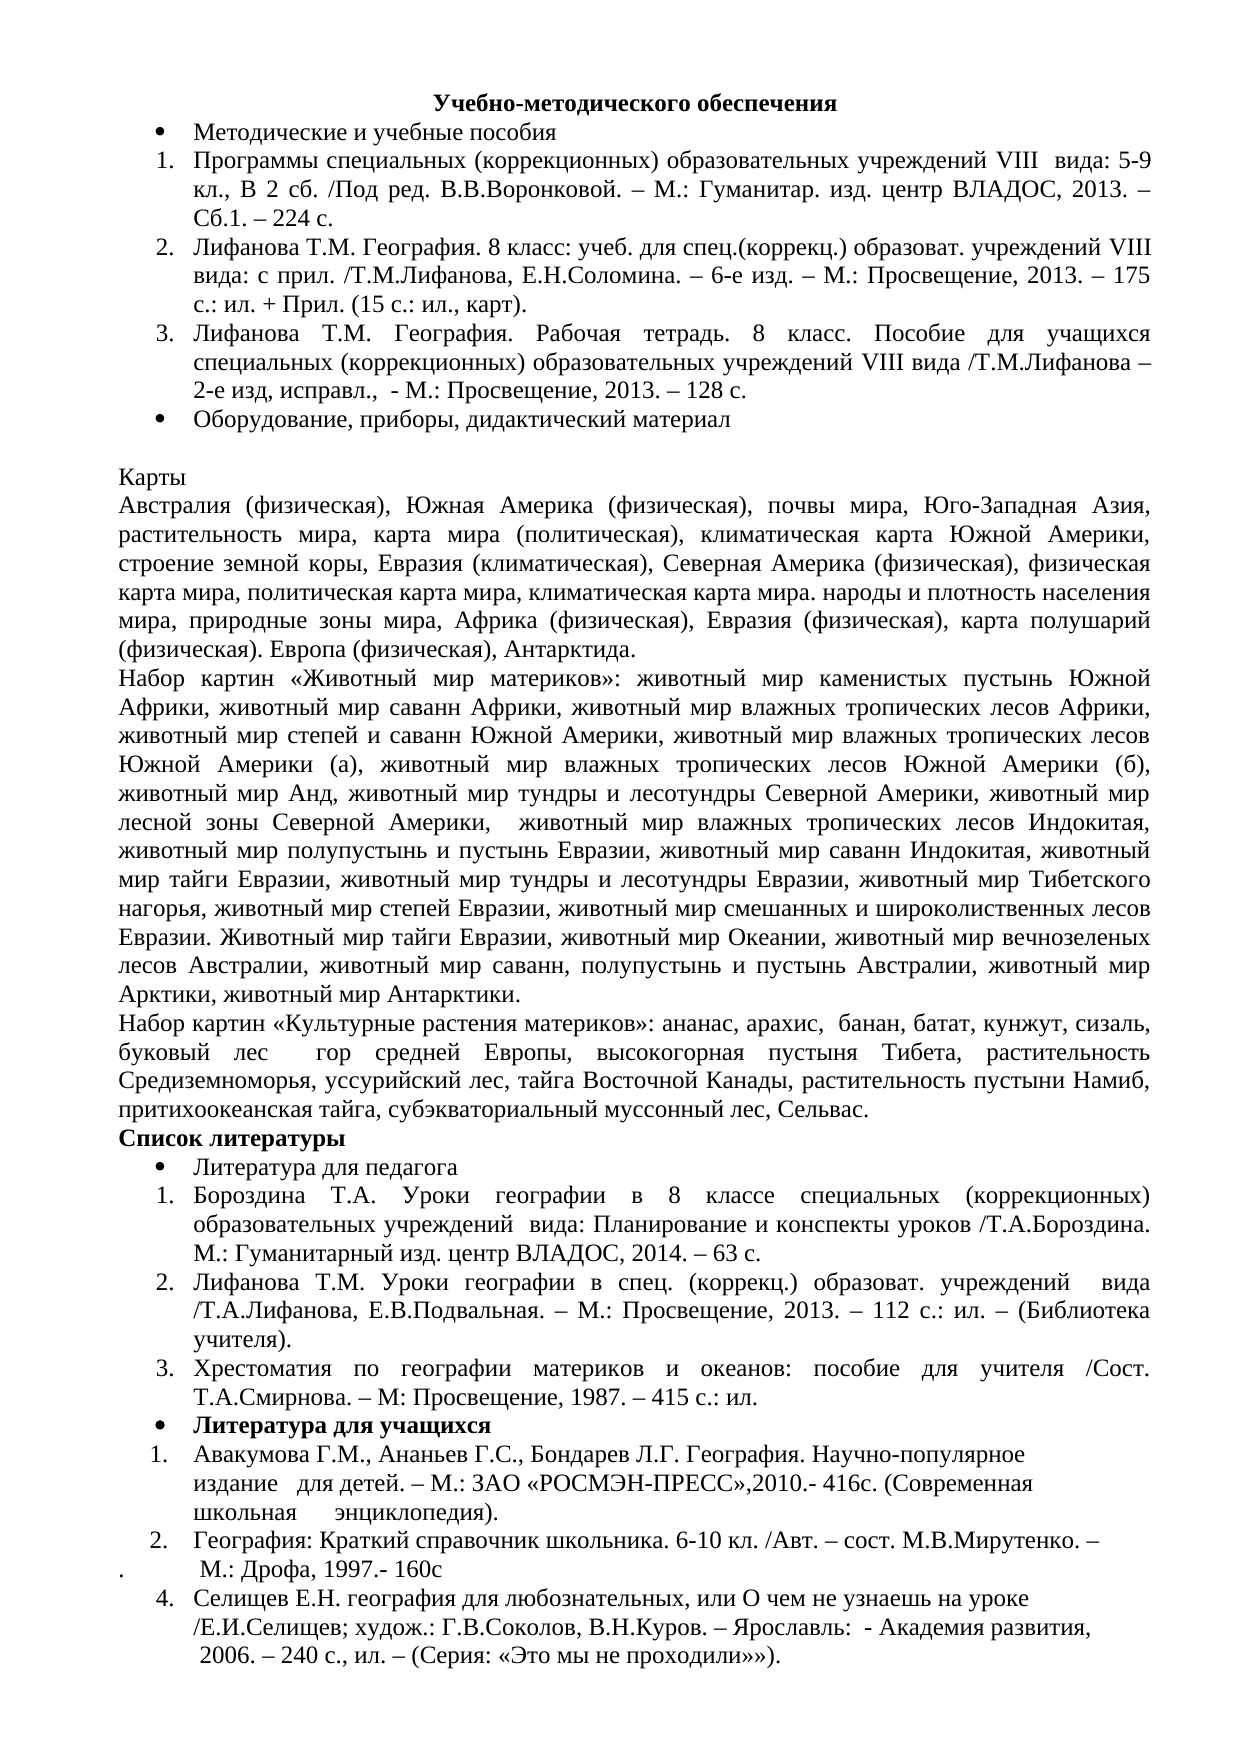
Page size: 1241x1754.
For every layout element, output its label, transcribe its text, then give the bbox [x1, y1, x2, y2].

text издание для детей. – М.: ЗАО «РОСМЭН-ПРЕСС»,2010.- 416с. (Современная [118, 1468, 1152, 1497]
list Лифанова Т.М. Уроки географии в спец. (коррекц.) образоват. учреждений вида /Т.А.Лифанова, Е.В.Подвальная. – М.: Просвещение, 2013. – 112 с.: ил. – (Библиотека учителя). [156, 1267, 1152, 1353]
text . М.: Дрофа, 1997.- 160с [118, 1554, 1152, 1583]
text 2006. – 240 с., ил. – (Серия: «Это мы не проходили»»). [118, 1640, 1152, 1669]
text Набор картин «Культурные растения материков»: ананас, арахис, банан, батат, кунжут, сизаль, буковый лес гор средней Европы, высокогорная пустыня Тибета, растительность Средиземноморья, уссурийский лес, тайга Восточной Канады, растительность пустыни Намиб, притихоокеанская тайга, субэкваториальный муссонный лес, Сельвас. [118, 1008, 1152, 1123]
list Литература для педагога [156, 1152, 1152, 1180]
list Бороздина Т.А. Уроки географии в 8 классе специальных (коррекционных) образовательных учреждений вида: Планирование и конспекты уроков /Т.А.Бороздина. М.: Гуманитарный изд. центр ВЛАДОС, 2014. – 63 с. [156, 1180, 1152, 1267]
text 1. Авакумова Г.М., Ананьев Г.С., Бондарев Л.Г. География. Научно-популярное [118, 1439, 1152, 1468]
list Оборудование, приборы, дидактический материал [156, 404, 1152, 433]
text /Е.И.Селищев; худож.: Г.В.Соколов, В.Н.Куров. – Ярославль: - Академия развития, [118, 1612, 1152, 1640]
list Литература для учащихся [156, 1410, 1152, 1439]
text Учебно-методического обеспечения [118, 88, 1152, 117]
list Лифанова Т.М. География. 8 класс: учеб. для спец.(коррекц.) образоват. учреждений VIII вида: с прил. /Т.М.Лифанова, Е.Н.Соломина. – 6-е изд. – М.: Просвещение, 2013. – 175 с.: ил. + Прил. (15 с.: ил., карт). [156, 232, 1152, 318]
list Селищев Е.Н. география для любознательных, или О чем не узнаешь на уроке [156, 1583, 1152, 1612]
list Лифанова Т.М. География. Рабочая тетрадь. 8 класс. Пособие для учащихся специальных (коррекционных) образовательных учреждений VIII вида /Т.М.Лифанова – 2-е изд, исправл., - М.: Просвещение, 2013. – 128 с. [156, 318, 1152, 404]
text Карты [118, 462, 1152, 490]
list Хрестоматия по географии материков и океанов: пособие для учителя /Сост. Т.А.Смирнова. – М: Просвещение, 1987. – 415 с.: ил. [156, 1353, 1152, 1410]
text 2. География: Краткий справочник школьника. 6-10 кл. /Авт. – сост. М.В.Мирутенко. – [118, 1525, 1152, 1554]
list Методические и учебные пособия [156, 117, 1152, 145]
list Программы специальных (коррекционных) образовательных учреждений VIII вида: 5-9 кл., В 2 сб. /Под ред. В.В.Воронковой. – М.: Гуманитар. изд. центр ВЛАДОС, 2013. – Сб.1. – 224 с. [156, 145, 1152, 232]
text Австралия (физическая), Южная Америка (физическая), почвы мира, Юго-Западная Азия, растительность мира, карта мира (политическая), климатическая карта Южной Америки, строение земной коры, Евразия (климатическая), Северная Америка (физическая), физическая карта мира, политическая карта мира, климатическая карта мира. народы и плотность населения мира, природные зоны мира, Африка (физическая), Евразия (физическая), карта полушарий (физическая). Европа (физическая), Антарктида. [118, 490, 1152, 663]
text Список литературы [118, 1123, 1152, 1152]
text школьная энциклопедия). [118, 1497, 1152, 1525]
text Набор картин «Животный мир материков»: животный мир каменистых пустынь Южной Африки, животный мир саванн Африки, животный мир влажных тропических лесов Африки, животный мир степей и саванн Южной Америки, животный мир влажных тропических лесов Южной Америки (а), животный мир влажных тропических лесов Южной Америки (б), животный мир Анд, животный мир тундры и лесотундры Северной Америки, животный мир лесной зоны Северной Америки, животный мир влажных тропических лесов Индокитая, животный мир полупустынь и пустынь Евразии, животный мир саванн Индокитая, животный мир тайги Евразии, животный мир тундры и лесотундры Евразии, животный мир Тибетского нагорья, животный мир степей Евразии, животный мир смешанных и широколиственных лесов Евразии. Животный мир тайги Евразии, животный мир Океании, животный мир вечнозеленых лесов Австралии, животный мир саванн, полупустынь и пустынь Австралии, животный мир Арктики, животный мир Антарктики. [118, 663, 1152, 1008]
